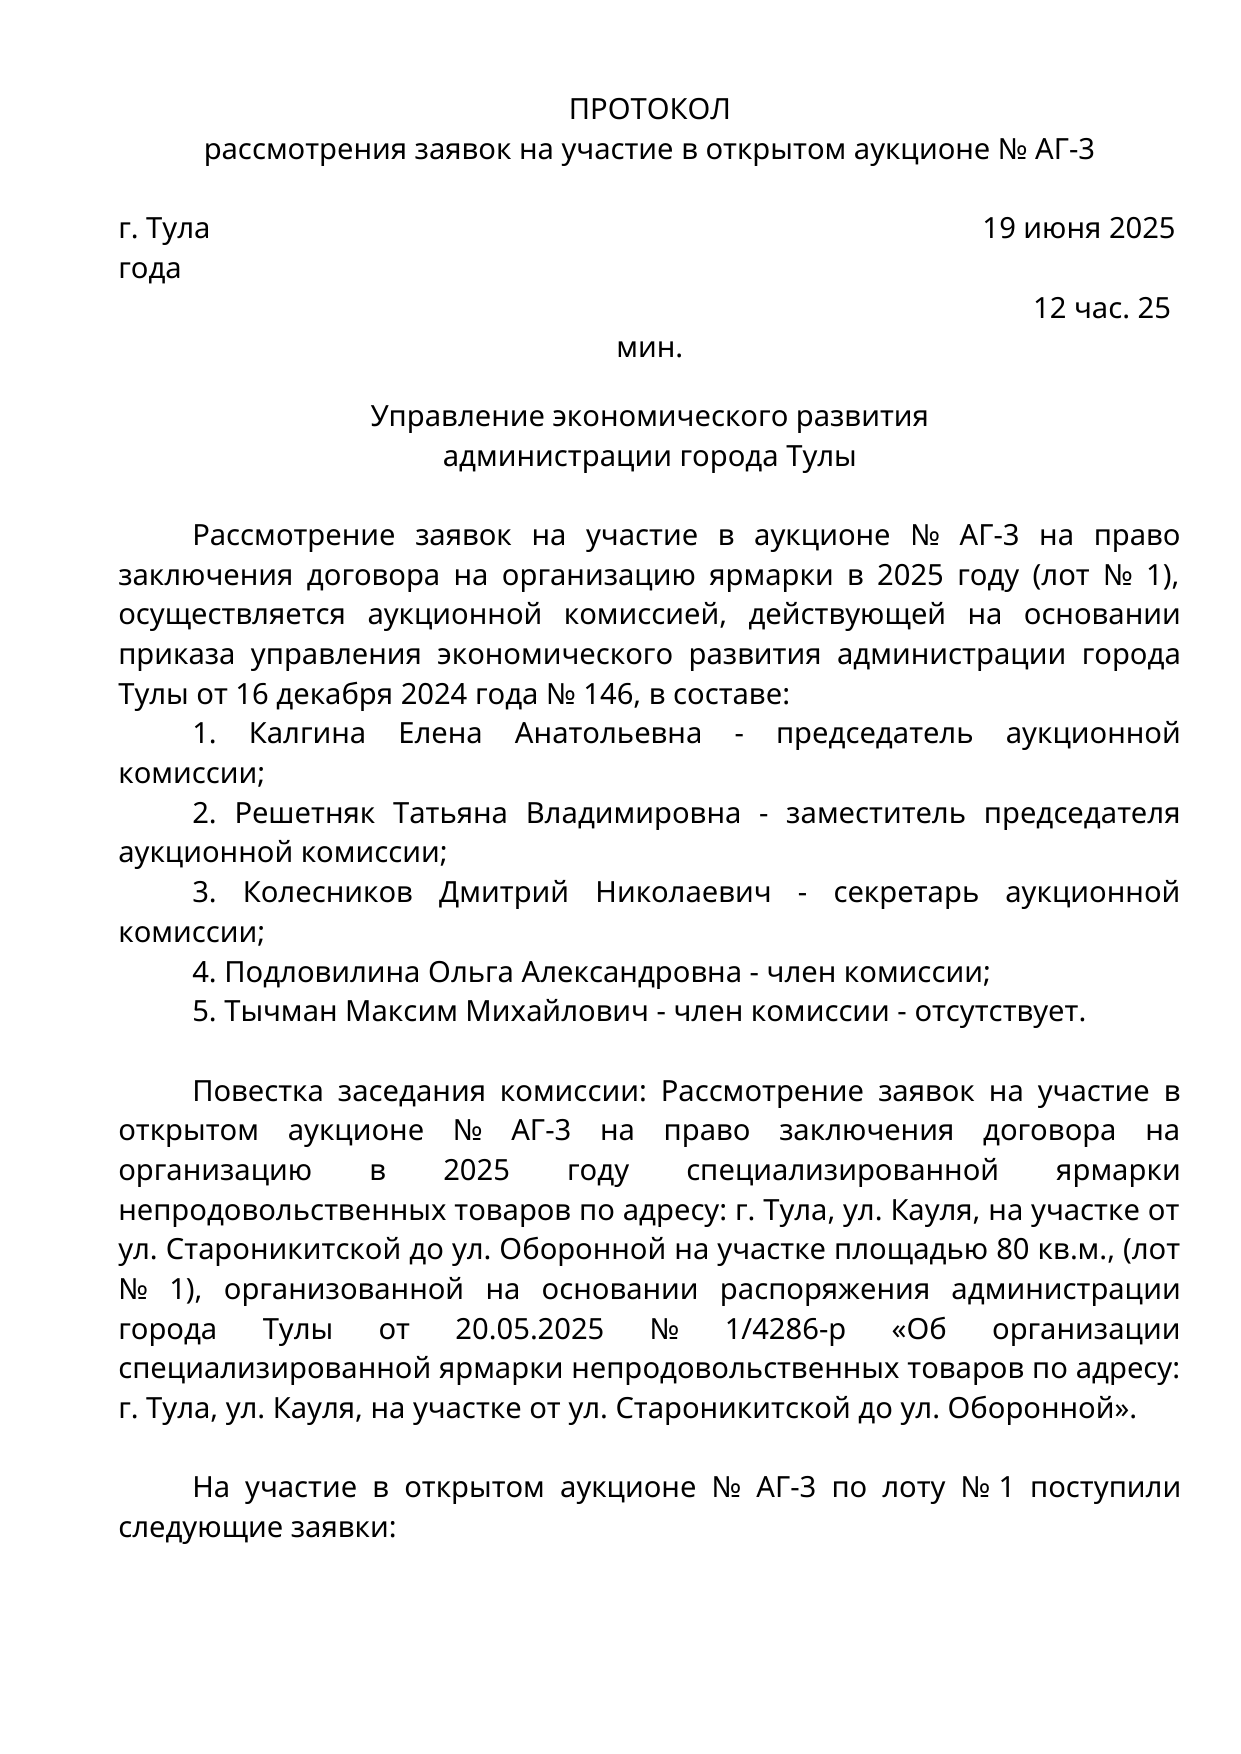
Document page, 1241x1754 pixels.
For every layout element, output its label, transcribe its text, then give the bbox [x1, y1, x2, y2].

text г. Тула 19 июня 2025 года [118, 208, 1181, 287]
text Рассмотрение заявок на участие в аукционе № АГ-3 на право заключения договора на организацию ярмарки в 2025 году (лот № 1), осуществляется аукционной комиссией, действующей на основании приказа управления экономического развития администрации города Тулы от 16 декабря 2024 года № 146, в составе: [118, 514, 1181, 713]
text 3. Колесников Дмитрий Николаевич - секретарь аукционной комиссии; [118, 871, 1181, 951]
text На участие в открытом аукционе № АГ-3 по лоту № 1 поступили следующие заявки: [118, 1467, 1181, 1546]
text Управление экономического развития [118, 395, 1181, 435]
text 2. Решетняк Татьяна Владимировна - заместитель председателя аукционной комиссии; [118, 792, 1181, 871]
text 12 час. 25 мин. [118, 287, 1181, 366]
text 1. Калгина Елена Анатольевна - председатель аукционной комиссии; [118, 713, 1181, 792]
text 5. Тычман Максим Михайлович - член комиссии - отсутствует. [118, 991, 1181, 1030]
text 4. Подловилина Ольга Александровна - член комиссии; [118, 951, 1181, 991]
text администрации города Тулы [118, 435, 1181, 474]
text рассмотрения заявок на участие в открытом аукционе № АГ-3 [118, 128, 1181, 168]
text Повестка заседания комиссии: Рассмотрение заявок на участие в открытом аукционе № АГ-3 на право заключения договора на организацию в 2025 году специализированной ярмарки непродовольственных товаров по адресу: г. Тула, ул. Кауля, на участке от ул. Староникитской до ул. Оборонной на участке площадью 80 кв.м., (лот № 1), организованной на основании распоряжения администрации города Тулы от 20.05.2025 № 1/4286-р «Об организации специализированной ярмарки непродовольственных товаров по адресу: г. Тула, ул. Кауля, на участке от ул. Староникитской до ул. Оборонной». [118, 1070, 1181, 1427]
text ПРОТОКОЛ [118, 89, 1181, 128]
